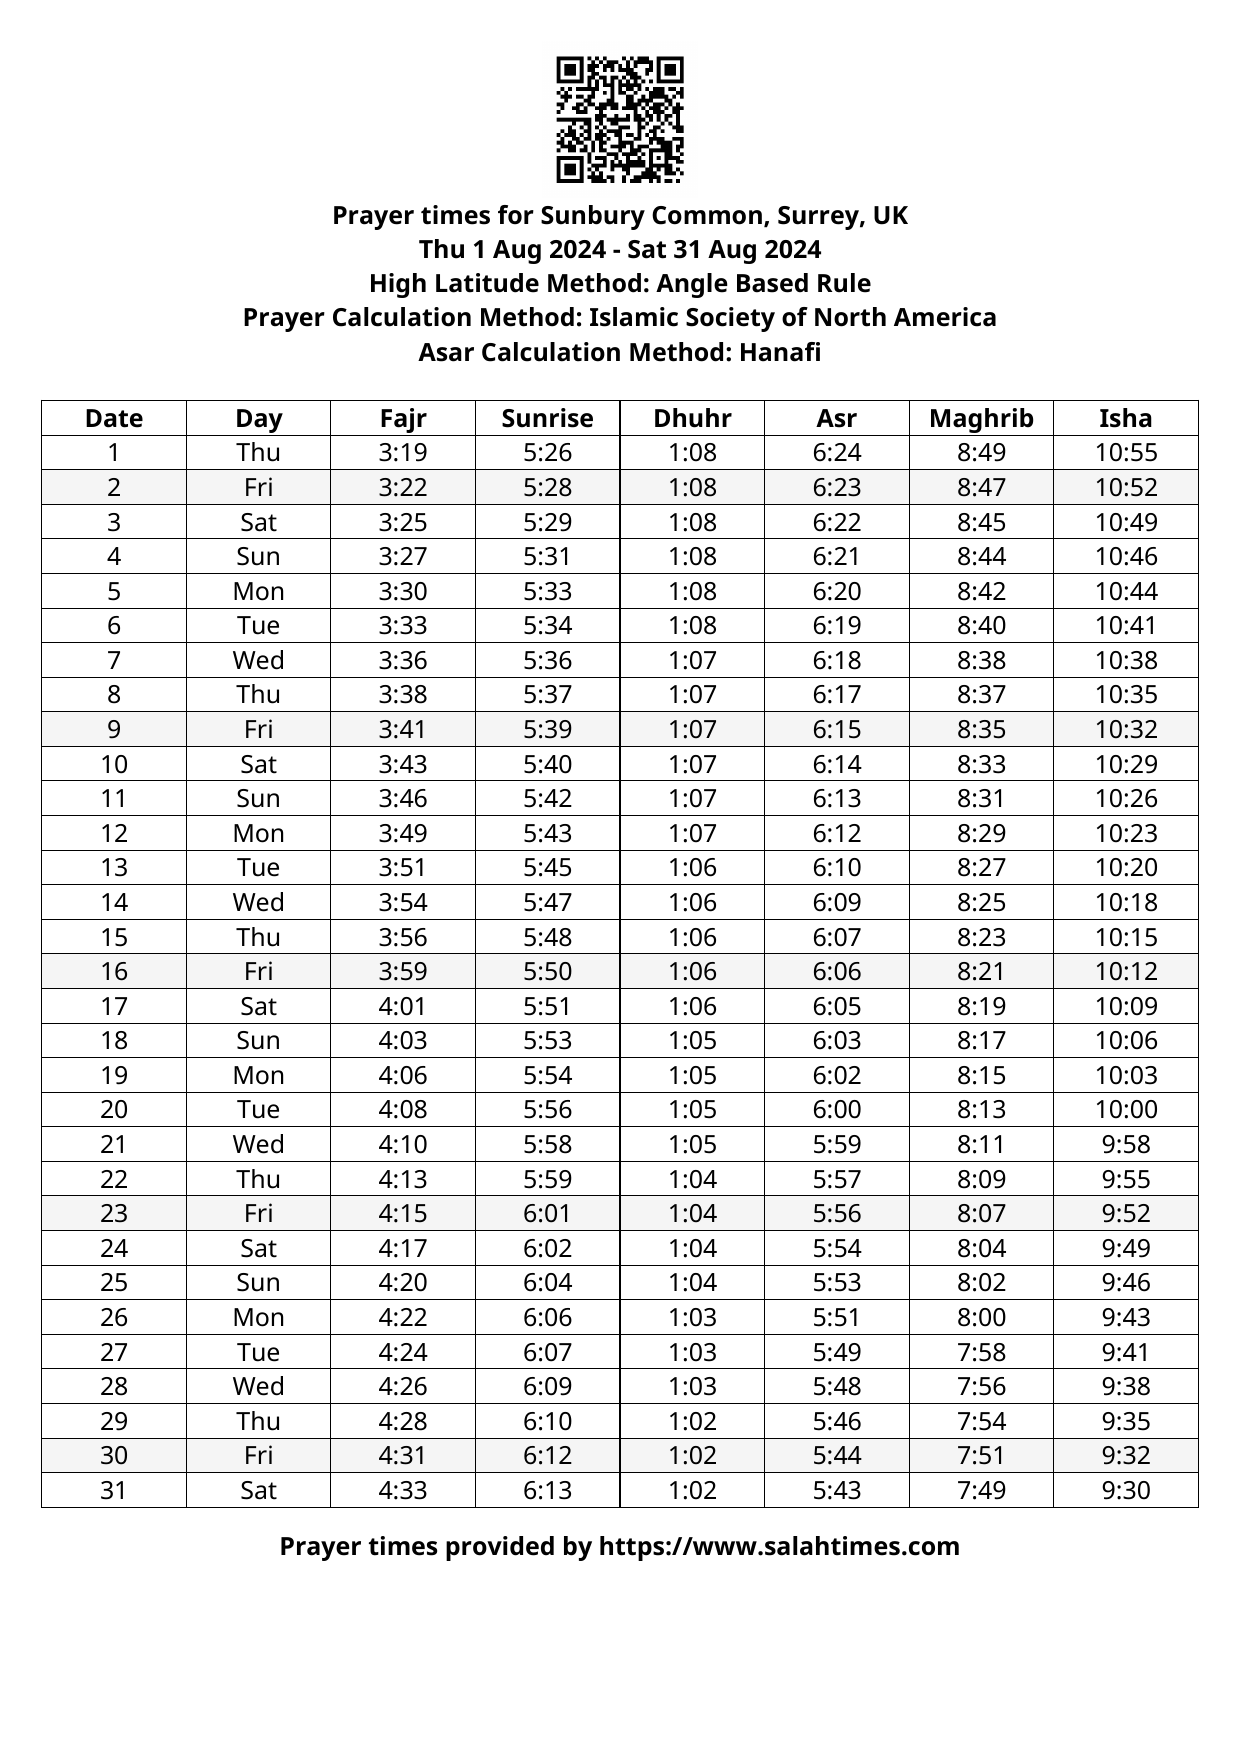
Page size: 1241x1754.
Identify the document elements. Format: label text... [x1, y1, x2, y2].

table_cell 6:10 [765, 851, 909, 884]
table_cell 5:58 [476, 1127, 619, 1161]
table_cell 8:00 [910, 1300, 1053, 1334]
table_cell 18 [42, 1024, 186, 1057]
table_cell 6:19 [765, 609, 909, 642]
table_cell 10:18 [1054, 885, 1198, 919]
table_cell 17 [42, 989, 186, 1022]
table_cell 6:24 [765, 436, 909, 469]
table_cell Sun [187, 539, 330, 573]
table_cell 1:07 [621, 747, 764, 780]
table_cell 3:22 [331, 470, 475, 504]
table_cell 10:44 [1054, 574, 1198, 607]
table_cell 9:32 [1054, 1439, 1198, 1472]
table_cell 7:54 [910, 1404, 1053, 1437]
table_cell 2 [42, 470, 186, 504]
table_cell 8:23 [910, 920, 1053, 953]
table_cell 6:22 [765, 505, 909, 538]
table_cell Thu [187, 1404, 330, 1437]
table_cell 5:56 [476, 1093, 619, 1126]
table_cell 1:08 [621, 539, 764, 573]
table_cell 6:13 [765, 781, 909, 815]
table_cell 1:02 [621, 1439, 764, 1472]
table_cell 3:46 [331, 781, 475, 815]
table_cell 6:18 [765, 643, 909, 677]
table_cell 1:06 [621, 954, 764, 988]
table_cell 16 [42, 954, 186, 988]
table_cell 5:51 [765, 1300, 909, 1334]
table_cell 4:33 [331, 1473, 475, 1507]
table_cell 4:08 [331, 1093, 475, 1126]
table_cell Wed [187, 885, 330, 919]
table_cell 10 [42, 747, 186, 780]
table_cell 4:20 [331, 1266, 475, 1299]
table_cell 5:57 [765, 1162, 909, 1195]
table_cell 3 [42, 505, 186, 538]
text Asar Calculation Method: Hanafi [42, 334, 1198, 368]
table_cell Tue [187, 1335, 330, 1368]
table_cell 3:41 [331, 712, 475, 746]
table_cell 10:32 [1054, 712, 1198, 746]
table_cell 5:59 [476, 1162, 619, 1195]
table_cell 1:07 [621, 643, 764, 677]
table_cell 12 [42, 816, 186, 849]
table_cell 5:37 [476, 678, 619, 711]
table_cell 10:55 [1054, 436, 1198, 469]
table_cell Thu [187, 920, 330, 953]
table_cell 10:20 [1054, 851, 1198, 884]
text High Latitude Method: Angle Based Rule [42, 266, 1198, 300]
table_cell 25 [42, 1266, 186, 1299]
table_cell 8:02 [910, 1266, 1053, 1299]
table_cell 9:30 [1054, 1473, 1198, 1507]
table_cell Sun [187, 781, 330, 815]
table_cell Sun [187, 1024, 330, 1057]
table_cell 5:54 [476, 1058, 619, 1092]
table_cell 8:15 [910, 1058, 1053, 1092]
table_cell 6:09 [765, 885, 909, 919]
table_cell 5:31 [476, 539, 619, 573]
table_cell Fri [187, 470, 330, 504]
table_cell 1:07 [621, 678, 764, 711]
table_cell 7:51 [910, 1439, 1053, 1472]
table_cell 9:41 [1054, 1335, 1198, 1368]
table_cell 1:07 [621, 712, 764, 746]
table_cell 4:24 [331, 1335, 475, 1368]
table_cell 5:47 [476, 885, 619, 919]
table_cell 9:46 [1054, 1266, 1198, 1299]
table_cell 10:29 [1054, 747, 1198, 780]
table_cell 1:04 [621, 1266, 764, 1299]
table_cell 1:05 [621, 1024, 764, 1057]
table_cell 4:22 [331, 1300, 475, 1334]
text Prayer Calculation Method: Islamic Society of North America [42, 300, 1198, 334]
table_cell 4:28 [331, 1404, 475, 1437]
table_cell 3:54 [331, 885, 475, 919]
table_header Asr [765, 401, 909, 434]
table_cell Mon [187, 1058, 330, 1092]
table_cell 5:29 [476, 505, 619, 538]
table_cell 8:07 [910, 1196, 1053, 1230]
table_cell 8:19 [910, 989, 1053, 1022]
table_cell 9 [42, 712, 186, 746]
table_cell 5:36 [476, 643, 619, 677]
table_cell 10:09 [1054, 989, 1198, 1022]
table_cell 1:02 [621, 1404, 764, 1437]
table_cell 5:34 [476, 609, 619, 642]
table_cell 8:13 [910, 1093, 1053, 1126]
table_cell 1:08 [621, 574, 764, 607]
table_header Sunrise [476, 401, 619, 434]
table_cell 5:51 [476, 989, 619, 1022]
table_cell 28 [42, 1369, 186, 1403]
table_cell 1:07 [621, 816, 764, 849]
table_cell 5:49 [765, 1335, 909, 1368]
table_cell 10:06 [1054, 1024, 1198, 1057]
table_cell 4:10 [331, 1127, 475, 1161]
table_cell 3:25 [331, 505, 475, 538]
table_cell 21 [42, 1127, 186, 1161]
table_cell Sat [187, 1231, 330, 1264]
table_cell 1 [42, 436, 186, 469]
table_cell 5:40 [476, 747, 619, 780]
table_cell 9:49 [1054, 1231, 1198, 1264]
table_cell 1:06 [621, 989, 764, 1022]
table_cell 1:03 [621, 1369, 764, 1403]
table_cell 5:53 [765, 1266, 909, 1299]
table_cell Mon [187, 574, 330, 607]
table_cell Sat [187, 747, 330, 780]
table_cell 3:36 [331, 643, 475, 677]
table_cell 5:33 [476, 574, 619, 607]
table_cell Sat [187, 989, 330, 1022]
table_cell 9:52 [1054, 1196, 1198, 1230]
table_cell 1:03 [621, 1300, 764, 1334]
table_cell 1:08 [621, 470, 764, 504]
table_cell 1:05 [621, 1058, 764, 1092]
table_cell 10:52 [1054, 470, 1198, 504]
table_cell 6:01 [476, 1196, 619, 1230]
table_cell 7:56 [910, 1369, 1053, 1403]
table_cell 1:05 [621, 1127, 764, 1161]
table_cell 8:40 [910, 609, 1053, 642]
table_cell 5:26 [476, 436, 619, 469]
table_cell 10:00 [1054, 1093, 1198, 1126]
table_cell 24 [42, 1231, 186, 1264]
table_cell 3:38 [331, 678, 475, 711]
table_cell 5:53 [476, 1024, 619, 1057]
table_header Day [187, 401, 330, 434]
table_cell 5:39 [476, 712, 619, 746]
table_cell Mon [187, 816, 330, 849]
table_cell 6:05 [765, 989, 909, 1022]
table_cell 1:08 [621, 609, 764, 642]
table_cell 5:59 [765, 1127, 909, 1161]
table_cell 5:28 [476, 470, 619, 504]
table_cell 31 [42, 1473, 186, 1507]
table_cell 5:48 [476, 920, 619, 953]
table_cell 6:02 [476, 1231, 619, 1264]
table_cell 3:59 [331, 954, 475, 988]
table_cell 10:46 [1054, 539, 1198, 573]
table_cell 5:48 [765, 1369, 909, 1403]
table_cell 26 [42, 1300, 186, 1334]
table_cell 6:23 [765, 470, 909, 504]
table_cell 6 [42, 609, 186, 642]
table_cell Thu [187, 436, 330, 469]
table_cell 8:47 [910, 470, 1053, 504]
table_cell 8:29 [910, 816, 1053, 849]
table_cell 3:19 [331, 436, 475, 469]
table_cell Sat [187, 505, 330, 538]
table_cell 6:17 [765, 678, 909, 711]
table_cell 8:04 [910, 1231, 1053, 1264]
table_cell 10:41 [1054, 609, 1198, 642]
table_cell Wed [187, 643, 330, 677]
table_cell 10:15 [1054, 920, 1198, 953]
table_cell Wed [187, 1127, 330, 1161]
picture [542, 41, 699, 198]
table_cell 6:21 [765, 539, 909, 573]
table_cell 5:43 [765, 1473, 909, 1507]
table_cell 10:03 [1054, 1058, 1198, 1092]
table_header Date [42, 401, 186, 434]
table_cell Thu [187, 1162, 330, 1195]
table_cell 6:03 [765, 1024, 909, 1057]
table_cell Fri [187, 1196, 330, 1230]
table_cell 23 [42, 1196, 186, 1230]
table_cell 1:07 [621, 781, 764, 815]
table_cell 10:49 [1054, 505, 1198, 538]
table_cell 4:15 [331, 1196, 475, 1230]
table_cell 6:06 [476, 1300, 619, 1334]
table_cell 7:58 [910, 1335, 1053, 1368]
table_cell 4 [42, 539, 186, 573]
table_header Maghrib [910, 401, 1053, 434]
table_cell 1:06 [621, 885, 764, 919]
table_cell 9:35 [1054, 1404, 1198, 1437]
table_cell 6:07 [476, 1335, 619, 1368]
table_cell 1:03 [621, 1335, 764, 1368]
table_cell 8:09 [910, 1162, 1053, 1195]
table_cell 8:17 [910, 1024, 1053, 1057]
table_cell 1:02 [621, 1473, 764, 1507]
table_cell 8:45 [910, 505, 1053, 538]
table_cell 1:08 [621, 505, 764, 538]
table_cell Thu [187, 678, 330, 711]
table_cell Tue [187, 609, 330, 642]
table_cell 9:43 [1054, 1300, 1198, 1334]
table_cell 20 [42, 1093, 186, 1126]
table_cell 4:31 [331, 1439, 475, 1472]
table_cell 1:06 [621, 851, 764, 884]
table_cell 3:51 [331, 851, 475, 884]
table_cell 5:44 [765, 1439, 909, 1472]
table_cell 6:12 [476, 1439, 619, 1472]
table_cell 5:42 [476, 781, 619, 815]
table_cell 5:56 [765, 1196, 909, 1230]
table_cell 5:54 [765, 1231, 909, 1264]
table_cell 4:26 [331, 1369, 475, 1403]
table_cell 9:38 [1054, 1369, 1198, 1403]
table_cell 4:06 [331, 1058, 475, 1092]
table_cell 22 [42, 1162, 186, 1195]
table_cell 13 [42, 851, 186, 884]
table_cell Mon [187, 1300, 330, 1334]
table_cell 8:11 [910, 1127, 1053, 1161]
table_cell 8:21 [910, 954, 1053, 988]
table_cell 8:38 [910, 643, 1053, 677]
table_cell 14 [42, 885, 186, 919]
table_cell 6:14 [765, 747, 909, 780]
table_cell 29 [42, 1404, 186, 1437]
table_cell 6:15 [765, 712, 909, 746]
table_cell Sun [187, 1266, 330, 1299]
table_cell 5:45 [476, 851, 619, 884]
table_cell 3:27 [331, 539, 475, 573]
table_cell 1:06 [621, 920, 764, 953]
table_cell 10:23 [1054, 816, 1198, 849]
table_cell 8:25 [910, 885, 1053, 919]
table_cell 1:05 [621, 1093, 764, 1126]
table_cell 15 [42, 920, 186, 953]
table_cell 6:07 [765, 920, 909, 953]
table_cell 8 [42, 678, 186, 711]
table_cell 7:49 [910, 1473, 1053, 1507]
text Thu 1 Aug 2024 - Sat 31 Aug 2024 [42, 232, 1198, 266]
table_cell 8:42 [910, 574, 1053, 607]
table_header Isha [1054, 401, 1198, 434]
table_cell 9:58 [1054, 1127, 1198, 1161]
table_header Dhuhr [621, 401, 764, 434]
table_cell 10:26 [1054, 781, 1198, 815]
table_cell 6:02 [765, 1058, 909, 1092]
table_cell Tue [187, 851, 330, 884]
table_cell Fri [187, 712, 330, 746]
table_cell 6:12 [765, 816, 909, 849]
table_cell 3:56 [331, 920, 475, 953]
table_cell 6:04 [476, 1266, 619, 1299]
table_cell 4:03 [331, 1024, 475, 1057]
table_cell 6:13 [476, 1473, 619, 1507]
table_cell 8:35 [910, 712, 1053, 746]
table_cell 8:31 [910, 781, 1053, 815]
table_cell 11 [42, 781, 186, 815]
table_cell 8:44 [910, 539, 1053, 573]
table_cell 7 [42, 643, 186, 677]
table_cell 6:10 [476, 1404, 619, 1437]
table_cell 1:08 [621, 436, 764, 469]
table_cell 10:35 [1054, 678, 1198, 711]
table_cell 6:09 [476, 1369, 619, 1403]
table_cell Tue [187, 1093, 330, 1126]
table_cell Wed [187, 1369, 330, 1403]
table_cell 3:33 [331, 609, 475, 642]
table_cell 4:17 [331, 1231, 475, 1264]
table_cell Fri [187, 1439, 330, 1472]
table_cell 4:13 [331, 1162, 475, 1195]
table_cell Fri [187, 954, 330, 988]
table_cell 1:04 [621, 1162, 764, 1195]
table_cell 5:46 [765, 1404, 909, 1437]
table_cell 8:49 [910, 436, 1053, 469]
table_cell 3:30 [331, 574, 475, 607]
table_cell 10:38 [1054, 643, 1198, 677]
table_cell 9:55 [1054, 1162, 1198, 1195]
table_cell 5 [42, 574, 186, 607]
table_cell 10:12 [1054, 954, 1198, 988]
table_cell 8:27 [910, 851, 1053, 884]
text Prayer times for Sunbury Common, Surrey, UK [42, 198, 1198, 232]
table_cell 19 [42, 1058, 186, 1092]
text Prayer times provided by https://www.salahtimes.com [42, 1528, 1198, 1563]
table_cell 6:06 [765, 954, 909, 988]
table_cell 1:04 [621, 1231, 764, 1264]
table_header Fajr [331, 401, 475, 434]
table_cell 4:01 [331, 989, 475, 1022]
table_cell 3:43 [331, 747, 475, 780]
table_cell 3:49 [331, 816, 475, 849]
table_cell 8:37 [910, 678, 1053, 711]
table_cell 6:20 [765, 574, 909, 607]
table_cell 5:43 [476, 816, 619, 849]
table_cell 30 [42, 1439, 186, 1472]
table_cell Sat [187, 1473, 330, 1507]
table_cell 1:04 [621, 1196, 764, 1230]
table_cell 27 [42, 1335, 186, 1368]
table_cell 5:50 [476, 954, 619, 988]
table_cell 6:00 [765, 1093, 909, 1126]
table_cell 8:33 [910, 747, 1053, 780]
